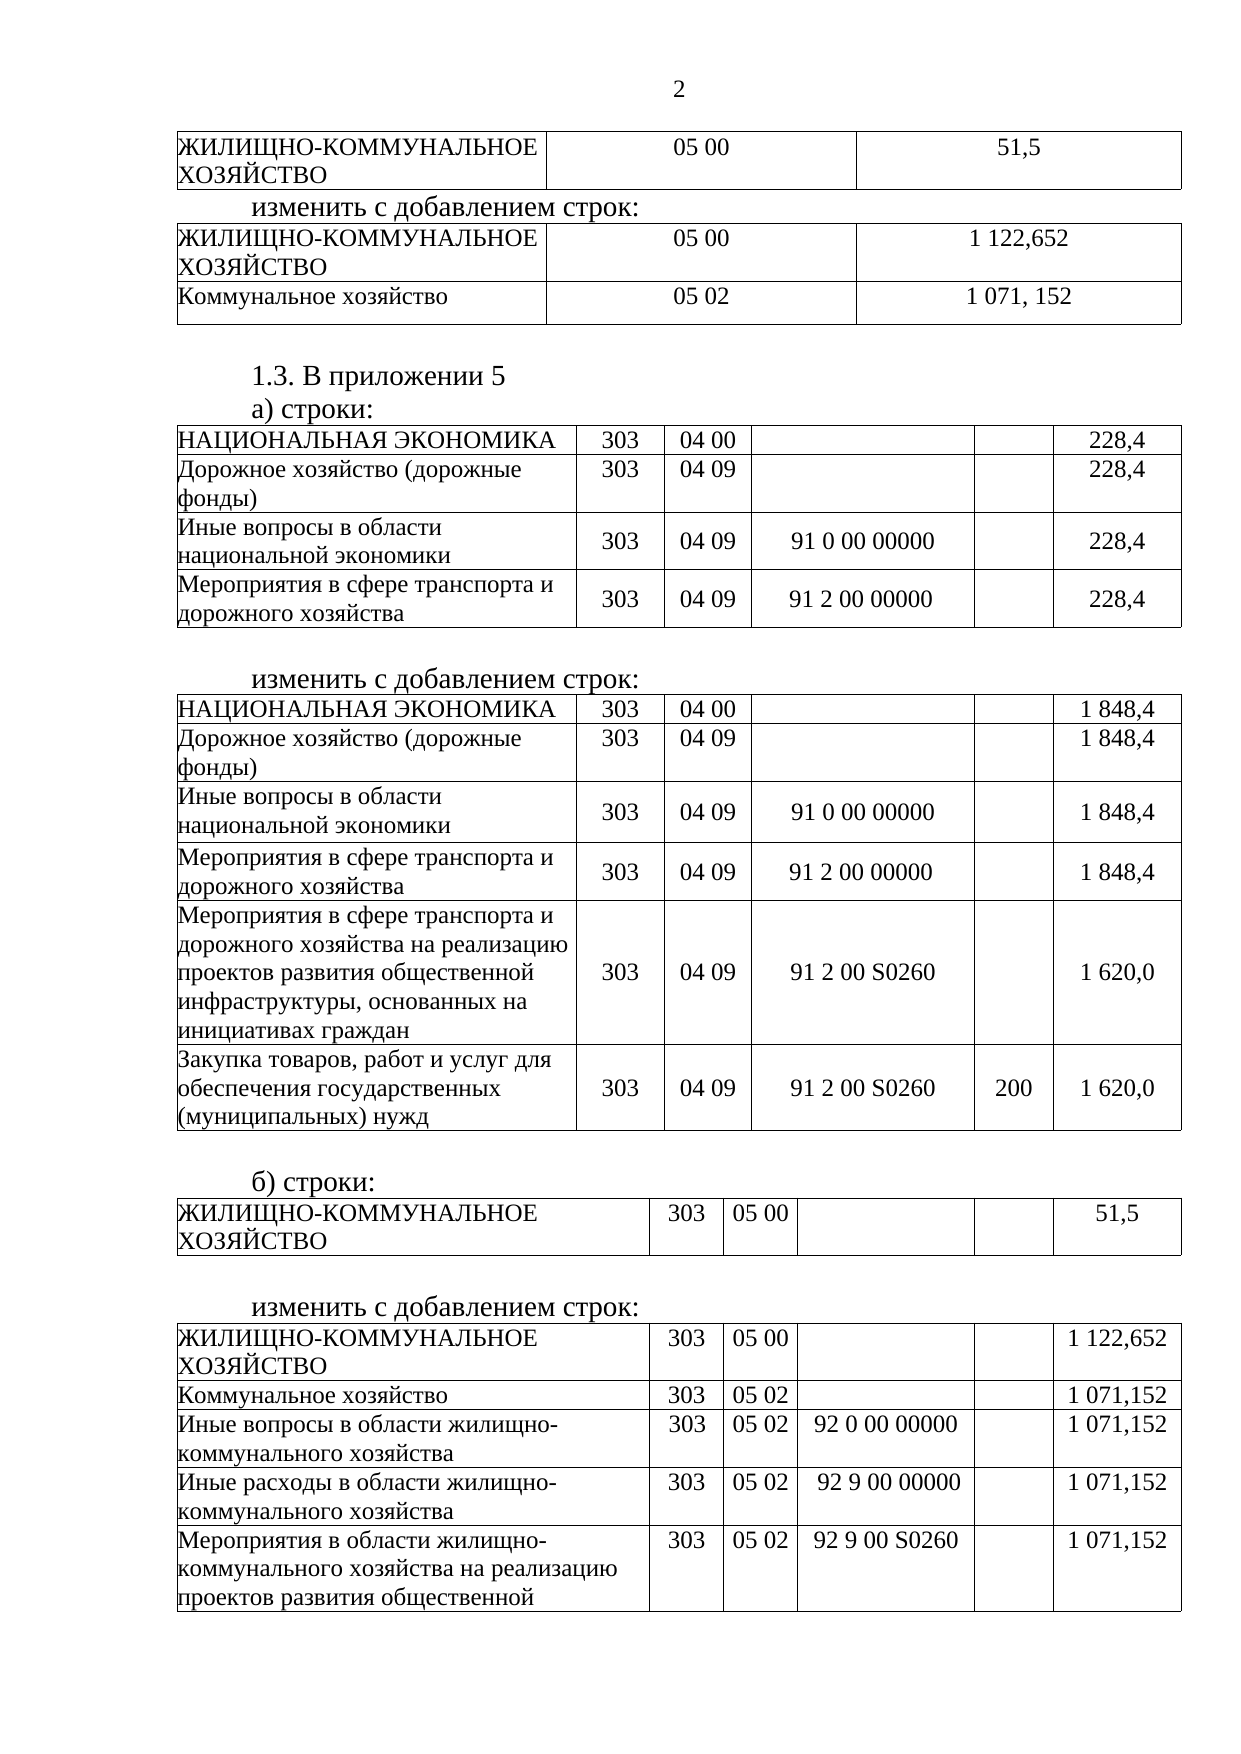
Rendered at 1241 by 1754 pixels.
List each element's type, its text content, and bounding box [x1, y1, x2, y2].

table_cell Мероприятия в сфере транспорта и дорожного хозяйства [178, 570, 576, 627]
table_cell Коммунальное хозяйство [178, 1381, 649, 1409]
table_cell 1 071,152 [1054, 1410, 1181, 1467]
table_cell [178, 1526, 649, 1611]
table_cell 303 [577, 570, 664, 627]
table_cell 04 09 [665, 455, 751, 512]
text б) строки: [177, 1164, 1181, 1197]
table_cell Коммунальное хозяйство [178, 282, 546, 324]
table_cell Иные расходы в области жилищно-коммунального хозяйства [178, 1468, 649, 1524]
table_cell 91 0 00 00000 [752, 513, 974, 569]
table_cell 303 [577, 782, 664, 842]
table_header [798, 1199, 974, 1255]
table_header ЖИЛИЩНО-КОММУНАЛЬНОЕ ХОЗЯЙСТВО [178, 1199, 649, 1255]
table_cell 1 071,152 [1054, 1526, 1181, 1611]
table_cell [975, 1410, 1053, 1467]
table_header 1 848,4 [1054, 695, 1181, 723]
table_header 303 [650, 1199, 723, 1255]
table_header [752, 426, 974, 454]
table_header [975, 426, 1053, 454]
table_cell 1 620,0 [1054, 1045, 1181, 1130]
table_cell Мероприятия в сфере транспорта и дорожного хозяйства [178, 843, 576, 900]
table_cell 1 071,152 [1054, 1381, 1181, 1409]
table_cell Мероприятия в сфере транспорта и дорожного хозяйства на реализацию проектов развития общественной инфраструктуры, основанных на инициативах граждан [178, 901, 576, 1044]
table_header 303 [577, 426, 664, 454]
table_cell 228,4 [1054, 570, 1181, 627]
table_cell 228,4 [1054, 513, 1181, 569]
table_cell 05 02 [724, 1468, 797, 1524]
table_cell 04 09 [665, 724, 751, 781]
table_cell Закупка товаров, работ и услуг для обеспечения государственных (муниципальных) нужд [178, 1045, 576, 1130]
text изменить с добавлением строк: [177, 661, 1181, 694]
table_cell [975, 901, 1053, 1044]
table_cell 04 09 [665, 513, 751, 569]
text изменить с добавлением строк: [177, 1289, 1181, 1322]
table_cell 04 09 [665, 1045, 751, 1130]
table_cell 1 071, 152 [857, 282, 1181, 324]
table_cell [975, 782, 1053, 842]
table_header 04 00 [665, 426, 751, 454]
table_cell [975, 570, 1053, 627]
table_header 05 00 [724, 1324, 797, 1380]
table_header ЖИЛИЩНО-КОММУНАЛЬНОЕ ХОЗЯЙСТВО [178, 1324, 649, 1380]
table_cell 303 [650, 1410, 723, 1467]
table_cell 303 [650, 1526, 723, 1611]
table_cell Иные вопросы в области национальной экономики [178, 782, 576, 842]
table_cell 303 [577, 513, 664, 569]
table_cell [975, 724, 1053, 781]
table_header 05 00 [547, 224, 856, 281]
table_header 05 00 [547, 132, 856, 189]
table_cell 303 [650, 1381, 723, 1409]
table_cell 04 09 [665, 782, 751, 842]
table_cell [975, 1468, 1053, 1524]
table_cell 05 02 [547, 282, 856, 324]
table_cell [798, 1381, 974, 1409]
table_header 51,5 [1054, 1199, 1181, 1255]
table_cell 1 071,152 [1054, 1468, 1181, 1524]
table_header [975, 1324, 1053, 1380]
table_cell 92 9 00 S0260 [798, 1526, 974, 1611]
table_cell 92 0 00 00000 [798, 1410, 974, 1467]
table_cell 91 2 00 S0260 [752, 1045, 974, 1130]
table_cell 303 [650, 1468, 723, 1524]
table_cell [752, 724, 974, 781]
table_cell 303 [577, 724, 664, 781]
table_cell 04 09 [665, 570, 751, 627]
table_header [798, 1324, 974, 1380]
table_header 1 122,652 [1054, 1324, 1181, 1380]
table_cell [975, 455, 1053, 512]
table_header 05 00 [724, 1199, 797, 1255]
table_cell 91 2 00 S0260 [752, 901, 974, 1044]
table_header 303 [577, 695, 664, 723]
table_cell Дорожное хозяйство (дорожные фонды) [178, 455, 576, 512]
table_cell [752, 455, 974, 512]
table_header 228,4 [1054, 426, 1181, 454]
table_header 1 122,652 [857, 224, 1181, 281]
table_cell 91 2 00 00000 [752, 570, 974, 627]
table_cell Иные вопросы в области жилищно-коммунального хозяйства [178, 1410, 649, 1467]
table_header 303 [650, 1324, 723, 1380]
table_cell 200 [975, 1045, 1053, 1130]
table_cell 303 [577, 901, 664, 1044]
table_cell 1 848,4 [1054, 843, 1181, 900]
table_cell [975, 1381, 1053, 1409]
table_cell 228,4 [1054, 455, 1181, 512]
table_header [975, 1199, 1053, 1255]
table_cell [975, 1526, 1053, 1611]
table_header НАЦИОНАЛЬНАЯ ЭКОНОМИКА [178, 695, 576, 723]
table_cell 303 [577, 843, 664, 900]
text 1.3. В приложении 5 [177, 358, 1181, 391]
table_cell 05 02 [724, 1381, 797, 1409]
table_cell 04 09 [665, 901, 751, 1044]
table_cell 1 848,4 [1054, 724, 1181, 781]
table_header [975, 695, 1053, 723]
text изменить с добавлением строк: [177, 190, 1181, 223]
table_cell Дорожное хозяйство (дорожные фонды) [178, 724, 576, 781]
table_header 51,5 [857, 132, 1181, 189]
table_cell 05 02 [724, 1526, 797, 1611]
table_header ЖИЛИЩНО-КОММУНАЛЬНОЕ ХОЗЯЙСТВО [178, 224, 546, 281]
table_header ЖИЛИЩНО-КОММУНАЛЬНОЕ ХОЗЯЙСТВО [178, 132, 546, 189]
table_header [752, 695, 974, 723]
table_header НАЦИОНАЛЬНАЯ ЭКОНОМИКА [178, 426, 576, 454]
table_cell 91 2 00 00000 [752, 843, 974, 900]
table_header 04 00 [665, 695, 751, 723]
table_cell Иные вопросы в области национальной экономики [178, 513, 576, 569]
table_cell 04 09 [665, 843, 751, 900]
table_cell 92 9 00 00000 [798, 1468, 974, 1524]
table_cell 05 02 [724, 1410, 797, 1467]
table_cell 91 0 00 00000 [752, 782, 974, 842]
text а) строки: [177, 391, 1181, 425]
table_cell 1 848,4 [1054, 782, 1181, 842]
table_cell 303 [577, 1045, 664, 1130]
table_cell [975, 513, 1053, 569]
table_cell 1 620,0 [1054, 901, 1181, 1044]
table_cell 303 [577, 455, 664, 512]
table_cell [975, 843, 1053, 900]
